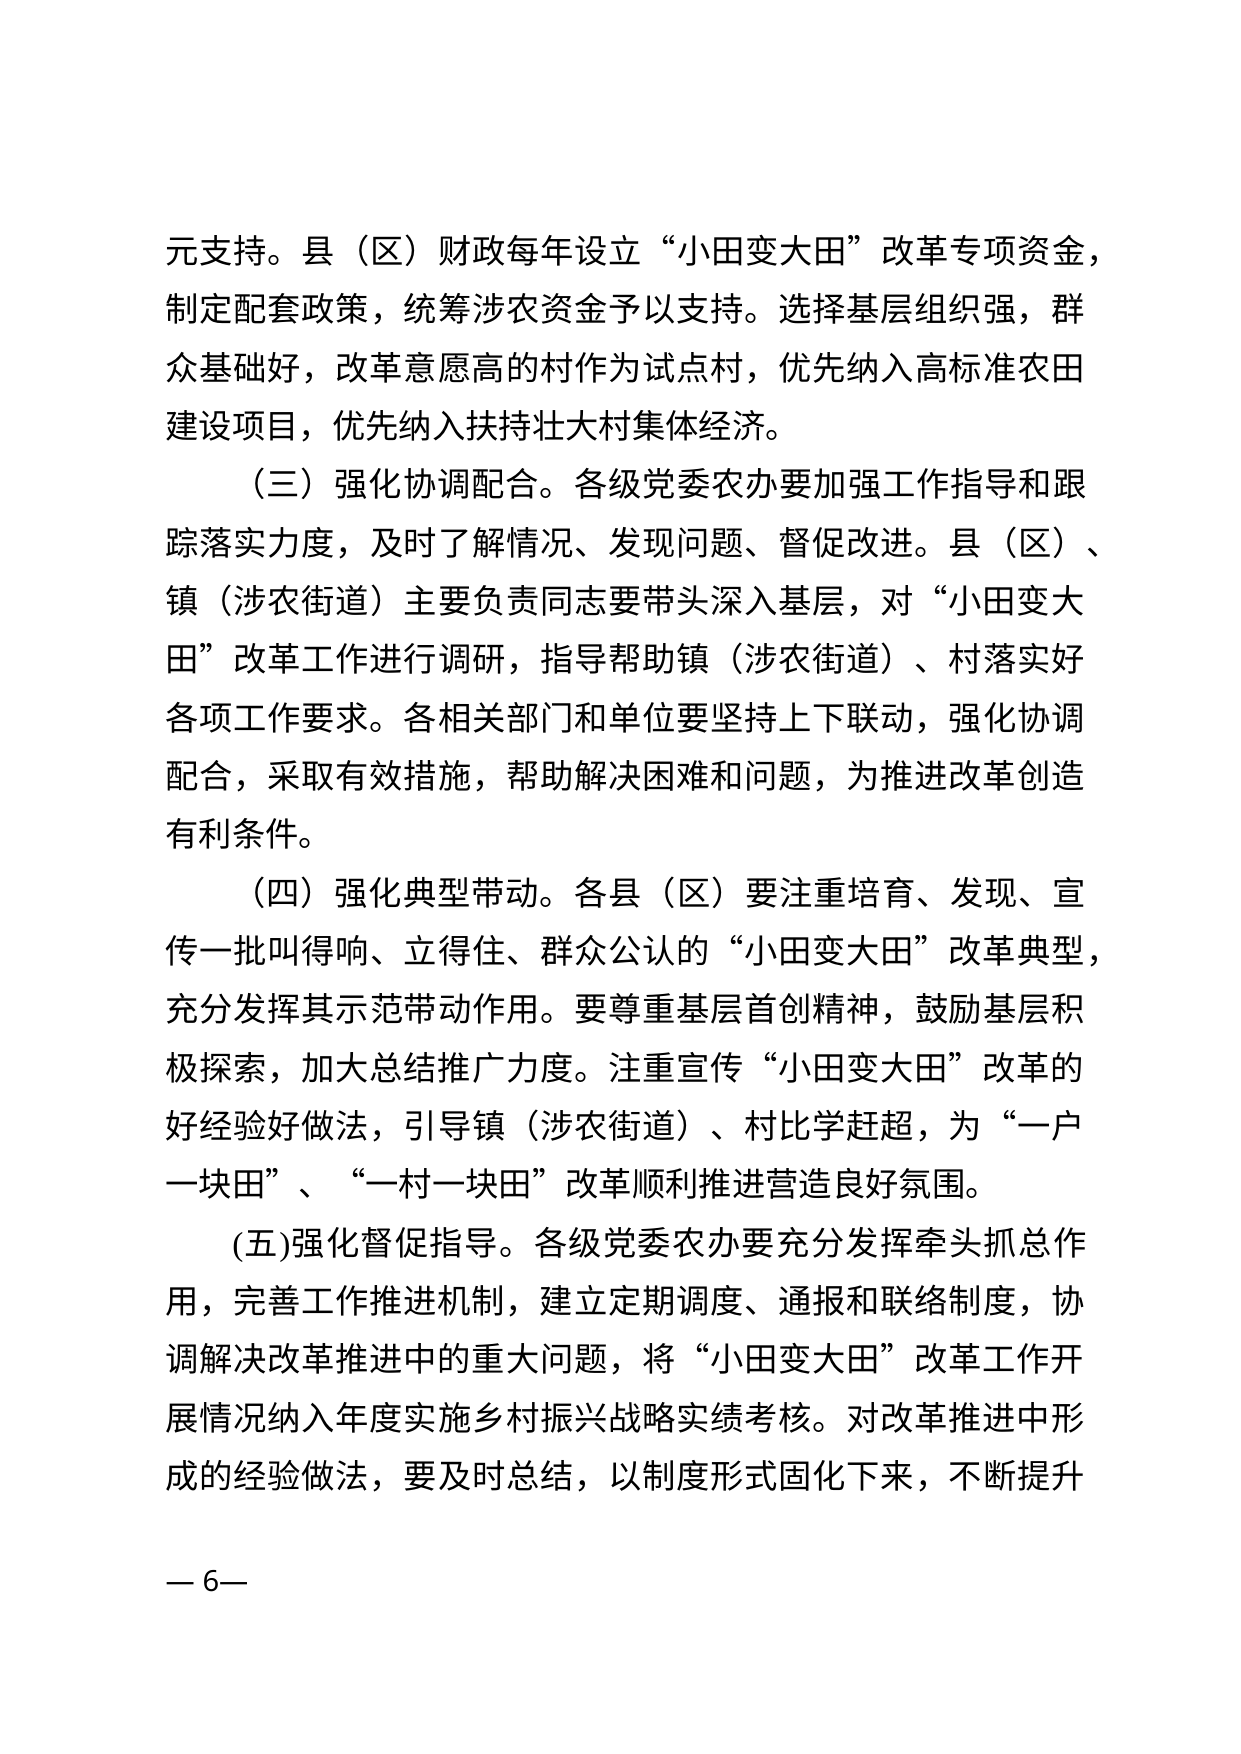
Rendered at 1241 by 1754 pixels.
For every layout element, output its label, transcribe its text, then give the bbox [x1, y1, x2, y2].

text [165, 1208, 1087, 1500]
text （三）强化协调配合。各级党委农办要加强工作指导和跟踪落实力度，及时了解情况、发现问题、督促改进。县（区）、镇（涉农街道）主要负责同志要带头深入基层，对“小田变大田”改革工作进行调研，指导帮助镇（涉农街道）、村落实好各项工作要求。各相关部门和单位要坚持上下联动，强化协调配合，采取有效措施，帮助解决困难和问题，为推进改革创造有利条件。 [165, 450, 1087, 858]
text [165, 217, 1087, 450]
text （四）强化典型带动。各县（区）要注重培育、发现、宣传一批叫得响、立得住、群众公认的“小田变大田”改革典型，充分发挥其示范带动作用。要尊重基层首创精神，鼓励基层积极探索，加大总结推广力度。注重宣传“小田变大田”改革的好经验好做法，引导镇（涉农街道）、村比学赶超，为“一户一块田”、“一村一块田”改革顺利推进营造良好氛围。 [165, 858, 1087, 1208]
